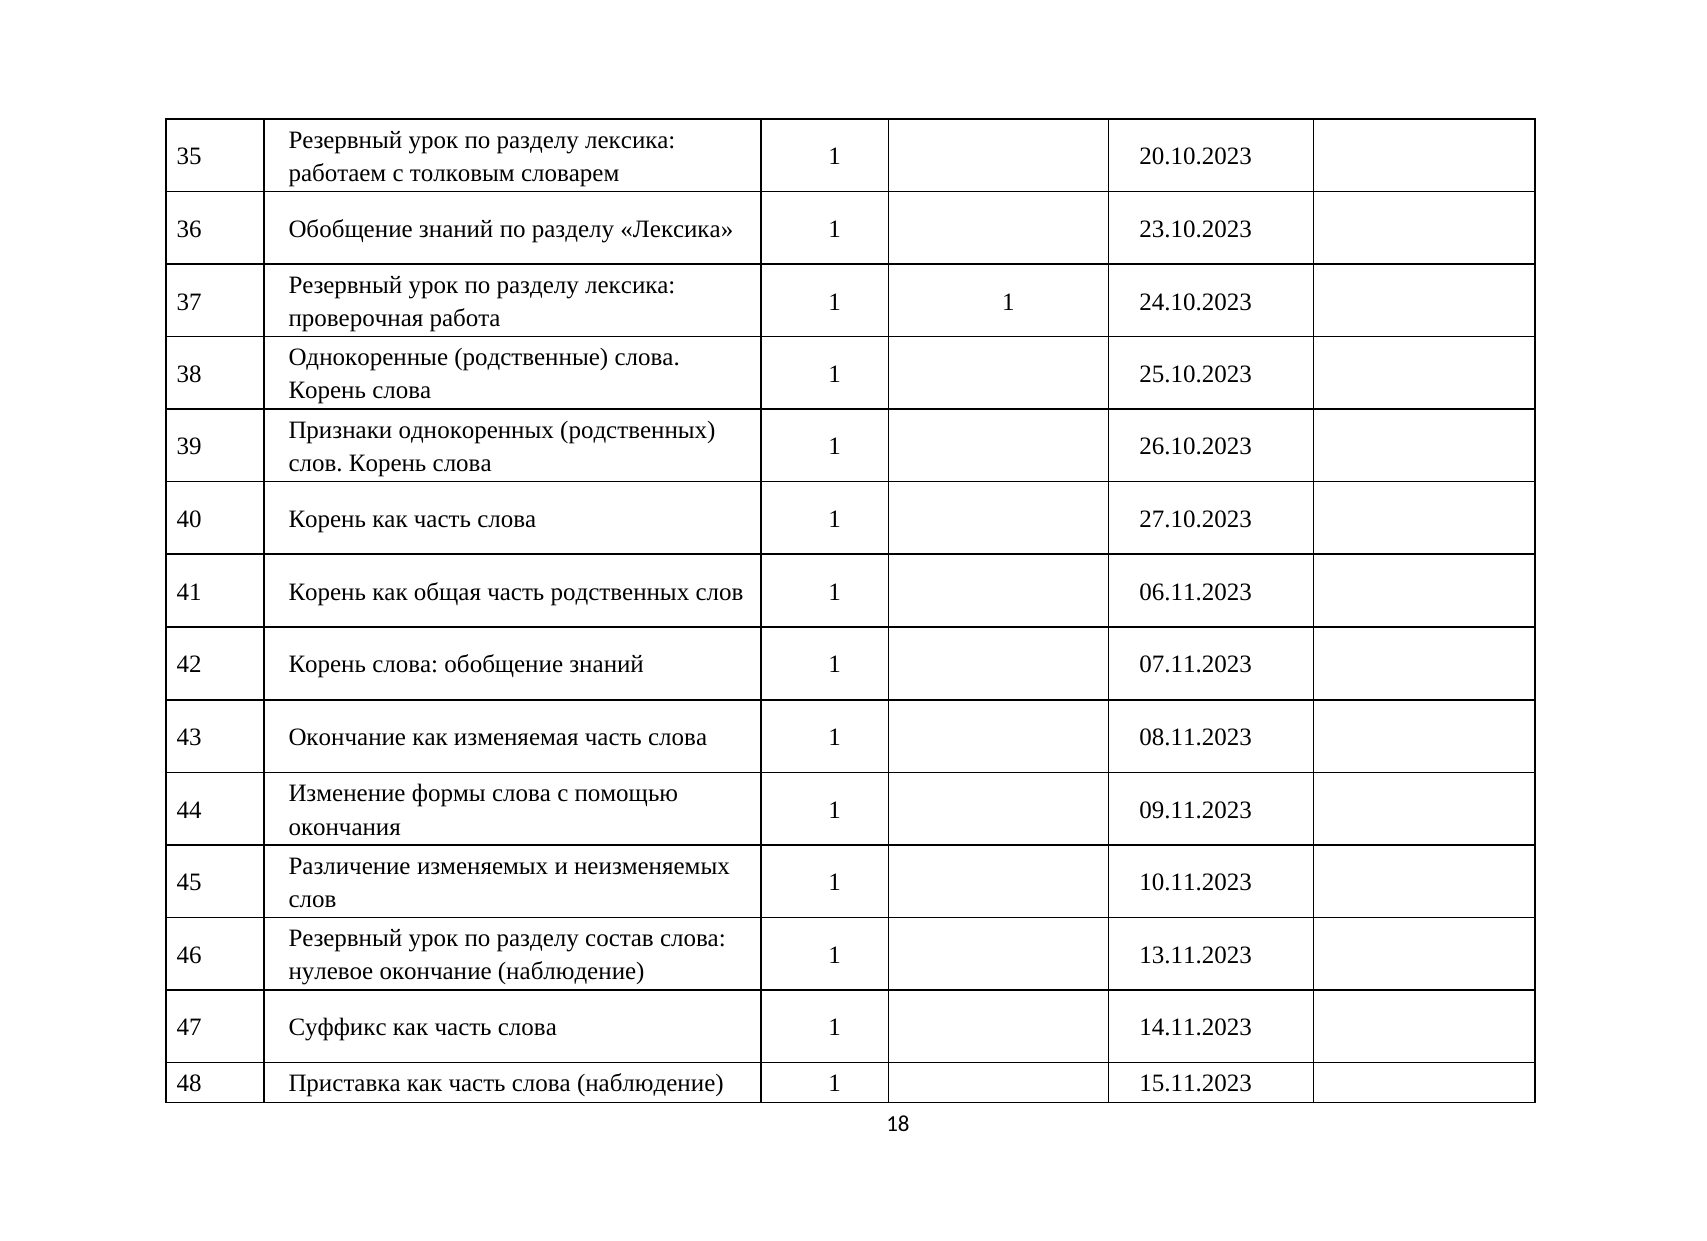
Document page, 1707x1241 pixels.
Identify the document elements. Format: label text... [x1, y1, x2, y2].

table_cell 43 [167, 701, 263, 772]
table_cell 24.10.2023 [1109, 265, 1313, 336]
table_cell 1 [889, 265, 1108, 336]
table_cell [1314, 192, 1534, 263]
table_cell [889, 918, 1108, 989]
table_cell Корень как часть слова [265, 482, 760, 553]
table_cell Различение изменяемых и неизменяемых слов [265, 846, 760, 917]
table_cell [1314, 701, 1534, 772]
table_cell [889, 1063, 1108, 1102]
table_cell 39 [167, 410, 263, 481]
table_cell [889, 701, 1108, 772]
table_cell [889, 773, 1108, 844]
table_cell 37 [167, 265, 263, 336]
table_cell [1314, 120, 1534, 191]
table_cell 1 [762, 846, 888, 917]
table_cell Корень как общая часть родственных слов [265, 555, 760, 626]
table_cell [889, 337, 1108, 408]
table_cell 1 [762, 120, 888, 191]
table_cell [1314, 410, 1534, 481]
table_cell 08.11.2023 [1109, 701, 1313, 772]
table_cell 07.11.2023 [1109, 628, 1313, 699]
table_cell 1 [762, 991, 888, 1062]
table_cell 1 [762, 410, 888, 481]
table_cell Изменение формы слова с помощью окончания [265, 773, 760, 844]
table_cell 1 [762, 265, 888, 336]
table_cell 10.11.2023 [1109, 846, 1313, 917]
table_cell 1 [762, 482, 888, 553]
table_cell 13.11.2023 [1109, 918, 1313, 989]
table_cell [1314, 1063, 1534, 1102]
table_cell Суффикс как часть слова [265, 991, 760, 1062]
table_cell 35 [167, 120, 263, 191]
table_cell 1 [762, 773, 888, 844]
table_cell 44 [167, 773, 263, 844]
table_cell [1314, 918, 1534, 989]
table_cell 47 [167, 991, 263, 1062]
table_cell Однокоренные (родственные) слова. Корень слова [265, 337, 760, 408]
table_cell 38 [167, 337, 263, 408]
table_cell [889, 410, 1108, 481]
table_cell [889, 991, 1108, 1062]
table_cell Обобщение знаний по разделу «Лексика» [265, 192, 760, 263]
table_cell [1314, 337, 1534, 408]
table_cell [889, 192, 1108, 263]
table_cell 1 [762, 337, 888, 408]
table_cell Окончание как изменяемая часть слова [265, 701, 760, 772]
table_cell 1 [762, 1063, 888, 1102]
table_cell 42 [167, 628, 263, 699]
table_cell 20.10.2023 [1109, 120, 1313, 191]
table_cell [889, 555, 1108, 626]
table_cell 45 [167, 846, 263, 917]
table_cell 14.11.2023 [1109, 991, 1313, 1062]
table_cell [1314, 846, 1534, 917]
table_cell 41 [167, 555, 263, 626]
table_cell [1314, 555, 1534, 626]
table_cell [889, 628, 1108, 699]
table_cell [889, 846, 1108, 917]
table_cell 1 [762, 701, 888, 772]
table_cell 23.10.2023 [1109, 192, 1313, 263]
table_cell [1314, 482, 1534, 553]
table_cell 36 [167, 192, 263, 263]
table_cell Резервный урок по разделу состав слова: нулевое окончание (наблюдение) [265, 918, 760, 989]
table_cell [1314, 628, 1534, 699]
table_cell 48 [167, 1063, 263, 1102]
table_cell 1 [762, 628, 888, 699]
table_cell [889, 482, 1108, 553]
table_cell [1314, 265, 1534, 336]
table_cell Признаки однокоренных (родственных) слов. Корень слова [265, 410, 760, 481]
table_cell [889, 120, 1108, 191]
table_cell 06.11.2023 [1109, 555, 1313, 626]
table_cell Резервный урок по разделу лексика: работаем с толковым словарем [265, 120, 760, 191]
table_cell 26.10.2023 [1109, 410, 1313, 481]
table_cell 09.11.2023 [1109, 773, 1313, 844]
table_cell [265, 1063, 760, 1102]
table_cell 1 [762, 555, 888, 626]
table_cell [1314, 991, 1534, 1062]
table_cell Корень слова: обобщение знаний [265, 628, 760, 699]
table_cell 15.11.2023 [1109, 1063, 1313, 1102]
table_cell 46 [167, 918, 263, 989]
table_cell 25.10.2023 [1109, 337, 1313, 408]
table_cell 1 [762, 918, 888, 989]
table_cell Резервный урок по разделу лексика: проверочная работа [265, 265, 760, 336]
table_cell [1314, 773, 1534, 844]
table_cell 40 [167, 482, 263, 553]
table_cell 1 [762, 192, 888, 263]
table_cell 27.10.2023 [1109, 482, 1313, 553]
